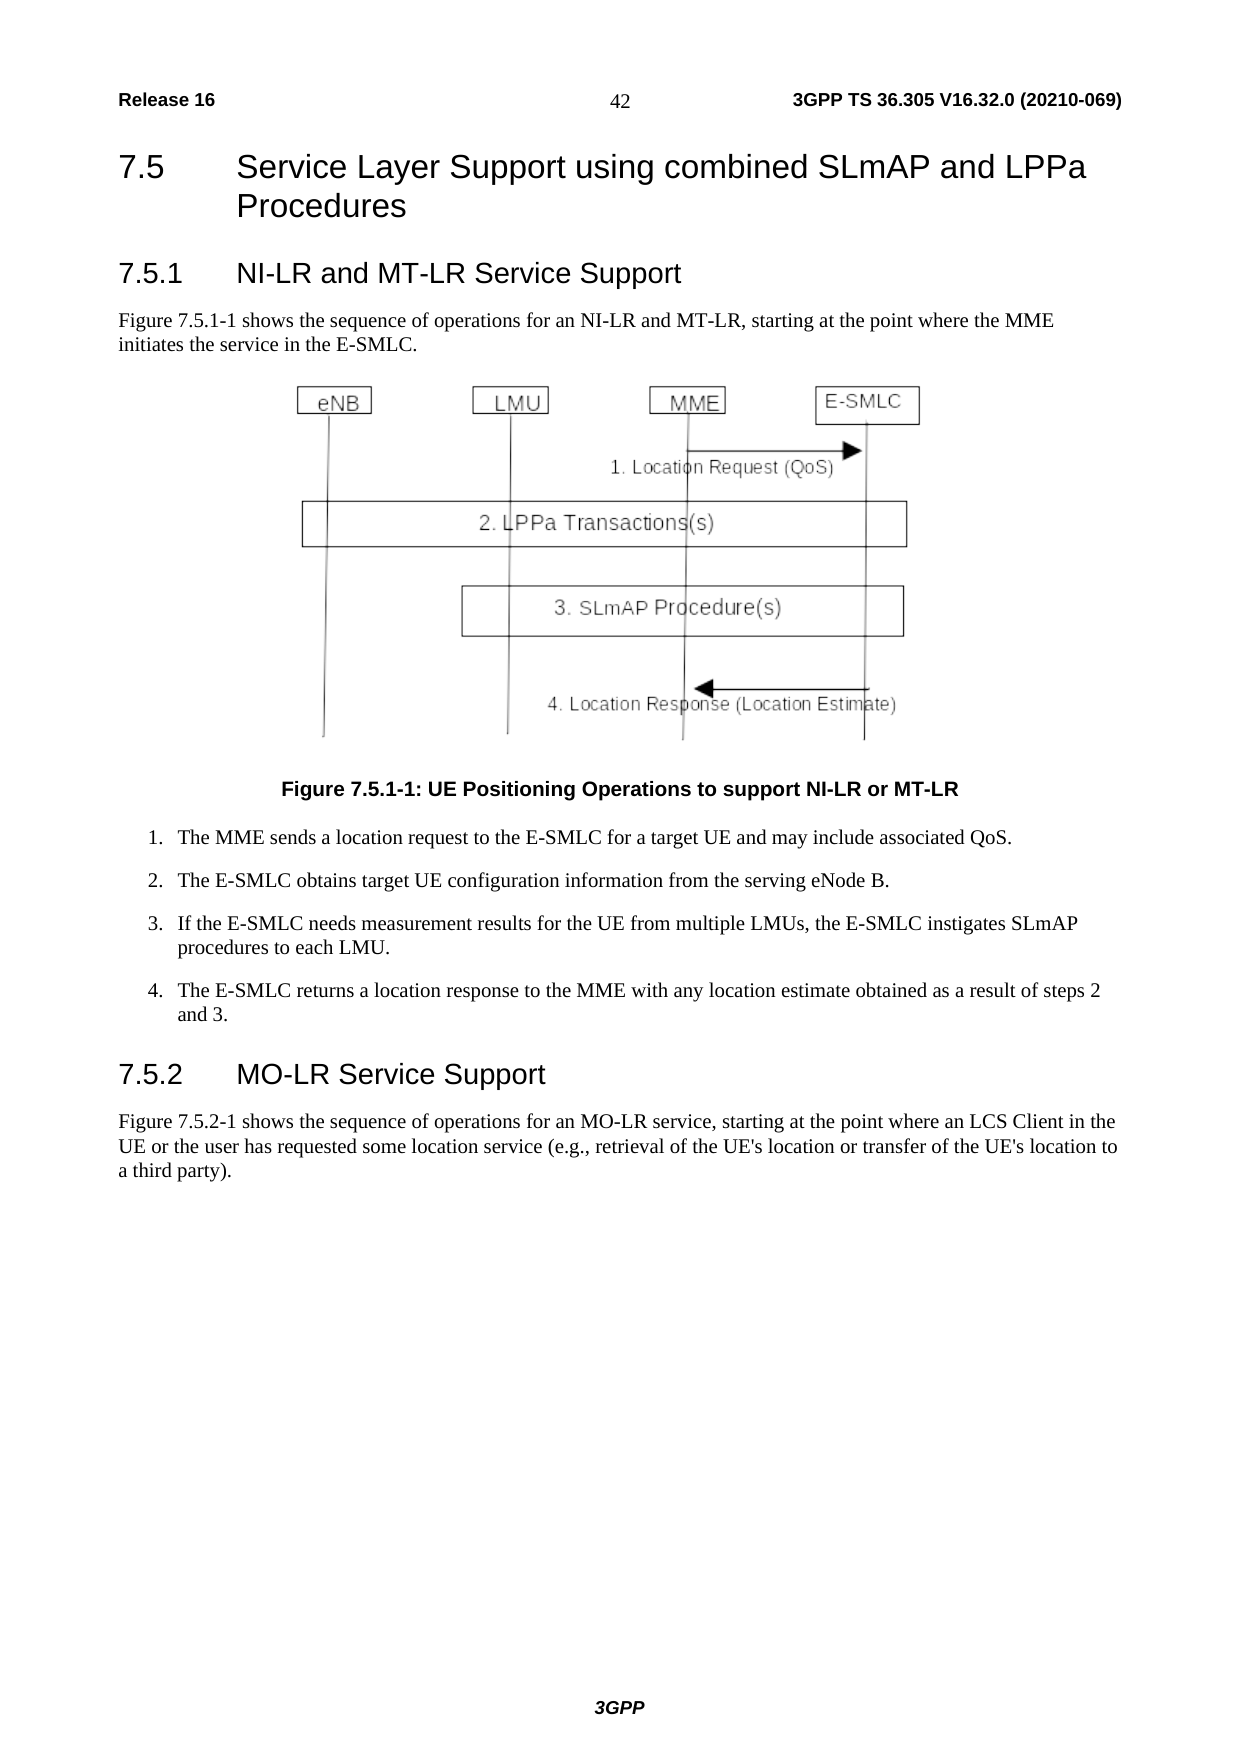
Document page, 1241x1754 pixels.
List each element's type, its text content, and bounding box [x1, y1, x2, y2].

text 2. The E-SMLC obtains target UE configuration information from the serving eNode B. [148, 868, 1122, 892]
text Figure 7.5.1-1: UE Positioning Operations to support NI-LR or MT-LR [118, 776, 1122, 800]
text 3. If the E-SMLC needs measurement results for the UE from multiple LMUs, the E-SMLC instigates SLmAP procedures to each LMU. [148, 911, 1122, 959]
subtitle 7.5.2 MO-LR Service Support [118, 1057, 1122, 1091]
text 1. The MME sends a location request to the E-SMLC for a target UE and may include associated QoS. [148, 825, 1122, 849]
text Figure 7.5.2-1 shows the sequence of operations for an MO-LR service, starting at the point where an LCS Client in the UE or the user has requested some location service (e.g., retrieval of the UE's location or transfer of the UE's location to a third party). [118, 1109, 1122, 1182]
text 4. The E-SMLC returns a location response to the MME with any location estimate obtained as a result of steps 2 and 3. [148, 978, 1122, 1026]
text Figure 7.5.1-1 shows the sequence of operations for an NI-LR and MT-LR, starting at the point where the MME initiates the service in the E-SMLC. [118, 308, 1122, 356]
subtitle 7.5.1 NI-LR and MT-LR Service Support [118, 256, 1122, 289]
subtitle 7.5 Service Layer Support using combined SLmAP and LPPa Procedures [118, 147, 1122, 224]
